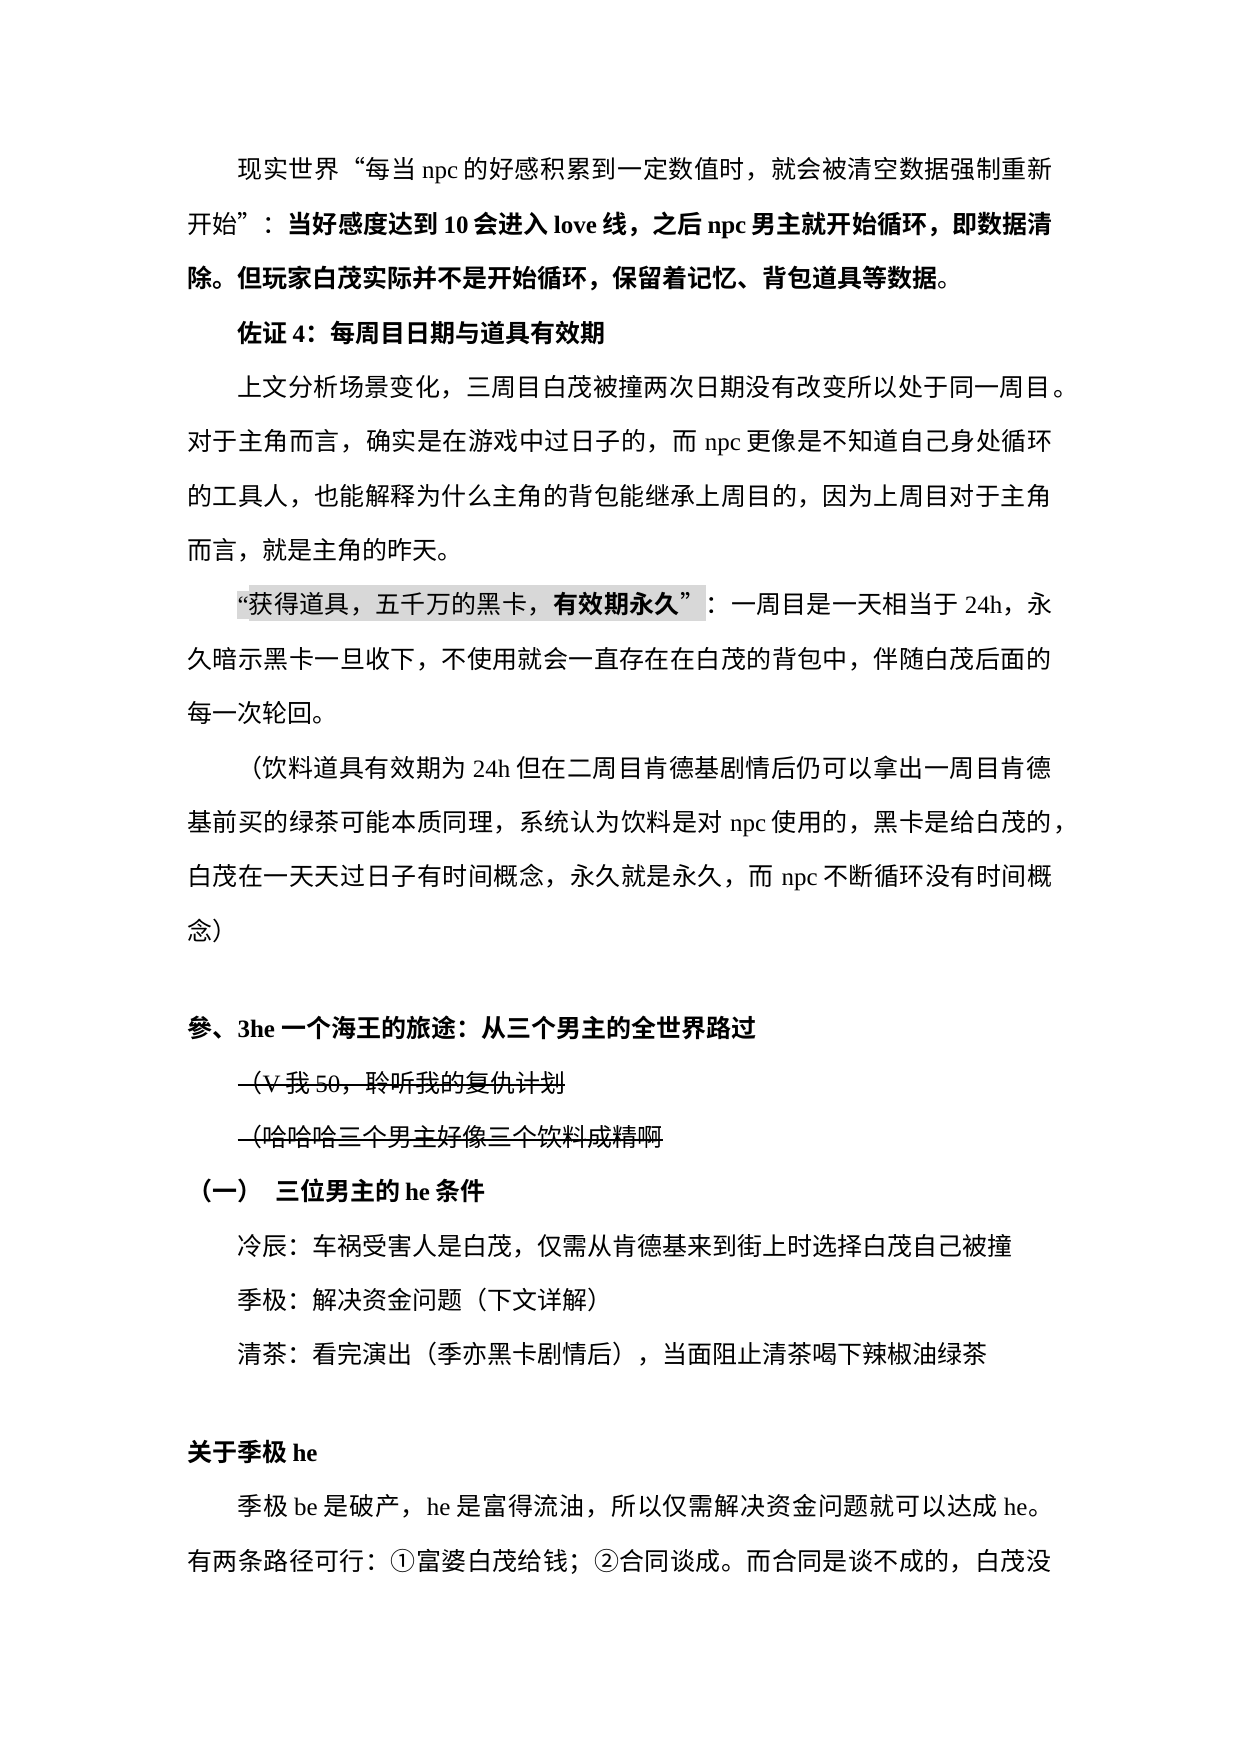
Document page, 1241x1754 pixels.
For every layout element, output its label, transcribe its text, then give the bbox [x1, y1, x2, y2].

list 三位男主的he条件 [187, 1172, 1053, 1208]
text 冷辰：车祸受害人是白茂，仅需从肯德基来到街上时选择白茂自己被撞 [187, 1226, 1053, 1262]
text （V我50，聆听我的复仇计划 [187, 1063, 1053, 1099]
text 季极：解决资金问题（下文详解） [187, 1281, 1053, 1317]
text （哈哈哈三个男主好像三个饮料成精啊 [187, 1117, 1053, 1154]
text 清茶：看完演出（季亦黑卡剧情后），当面阻止清茶喝下辣椒油绿茶 [187, 1335, 1053, 1371]
text “获得道具，五千万的黑卡，有效期永久”：一周目是一天相当于24h，永久暗示黑卡一旦收下，不使用就会一直存在在白茂的背包中，伴随白茂后面的每一次轮回。 [187, 585, 1053, 730]
text 佐证4：每周目日期与道具有效期 [187, 313, 1053, 349]
text 现实世界“每当npc的好感积累到一定数值时，就会被清空数据强制重新开始”：当好感度达到10会进入love线，之后npc男主就开始循环，即数据清除。但玩家白茂实际并不是开始循环，保留着记忆、背包道具等数据。 [187, 150, 1053, 295]
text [187, 1487, 1053, 1577]
text 上文分析场景变化，三周目白茂被撞两次日期没有改变所以处于同一周目。对于主角而言，确实是在游戏中过日子的，而npc更像是不知道自己身处循环的工具人，也能解释为什么主角的背包能继承上周目的，因为上周目对于主角而言，就是主角的昨天。 [187, 367, 1053, 567]
text 3he 一个海王的旅途：从三个男主的全世界路过 [187, 1009, 1053, 1045]
text （饮料道具有效期为24h但在二周目肯德基剧情后仍可以拿出一周目肯德基前买的绿茶可能本质同理，系统认为饮料是对npc使用的，黑卡是给白茂的，白茂在一天天过日子有时间概念，永久就是永久，而npc不断循环没有时间概念） [187, 748, 1053, 947]
text 关于季极he [187, 1432, 1053, 1469]
